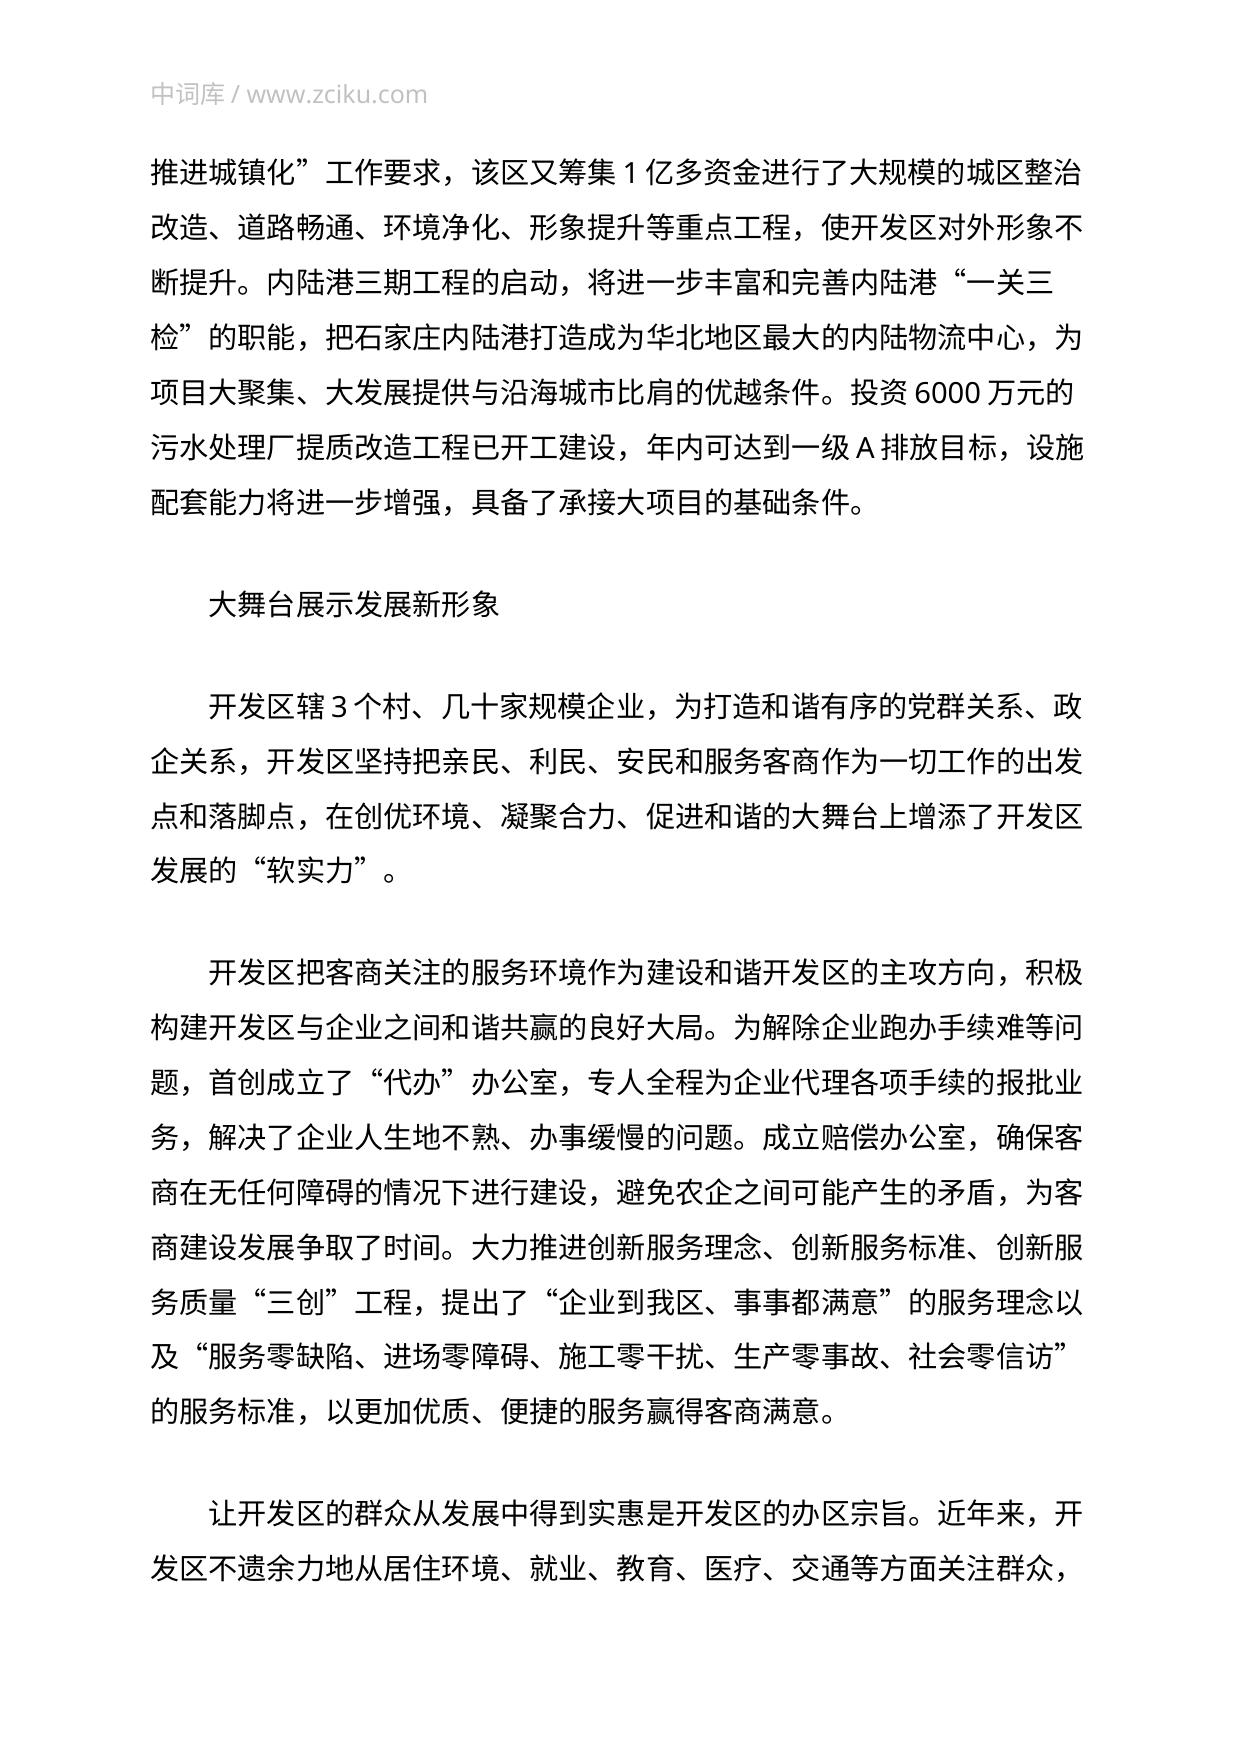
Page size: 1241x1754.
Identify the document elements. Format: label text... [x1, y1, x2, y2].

text 开发区把客商关注的服务环境作为建设和谐开发区的主攻方向，积极构建开发区与企业之间和谐共赢的良好大局。为解除企业跑办手续难等问题，首创成立了“代办”办公室，专人全程为企业代理各项手续的报批业务，解决了企业人生地不熟、办事缓慢的问题。成立赔偿办公室，确保客商在无任何障碍的情况下进行建设，避免农企之间可能产生的矛盾，为客商建设发展争取了时间。大力推进创新服务理念、创新服务标准、创新服务质量“三创”工程，提出了“企业到我区、事事都满意”的服务理念以及“服务零缺陷、进场零障碍、施工零干扰、生产零事故、社会零信访”的服务标准，以更加优质、便捷的服务赢得客商满意。 [150, 950, 1090, 1431]
text 大舞台展示发展新形象 [150, 581, 1090, 624]
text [150, 150, 1090, 522]
text 开发区辖3个村、几十家规模企业，为打造和谐有序的党群关系、政企关系，开发区坚持把亲民、利民、安民和服务客商作为一切工作的出发点和落脚点，在创优环境、凝聚合力、促进和谐的大舞台上增添了开发区发展的“软实力”。 [150, 683, 1090, 890]
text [150, 1491, 1090, 1588]
